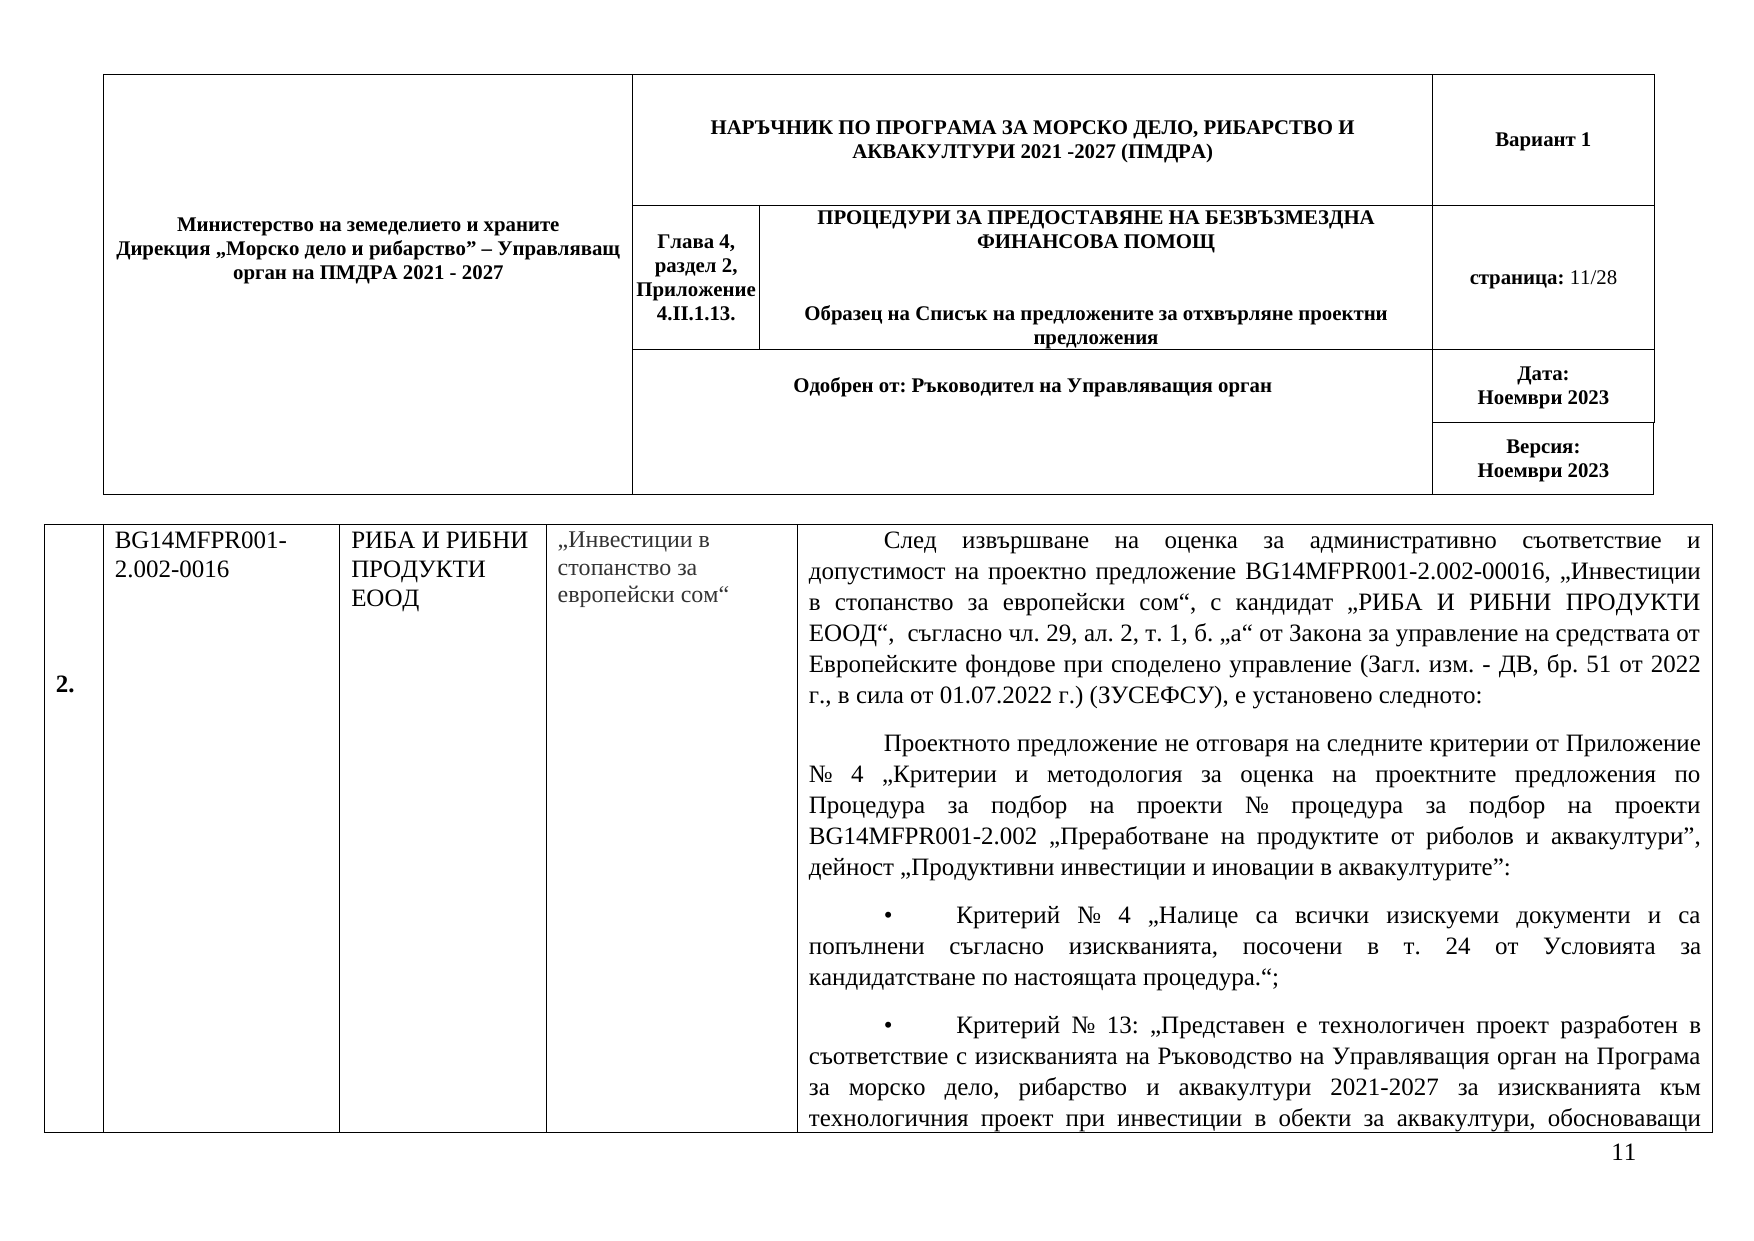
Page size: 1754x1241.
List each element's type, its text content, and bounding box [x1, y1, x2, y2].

table_cell BG14MFPR001-2.002-0016 [104, 525, 339, 1132]
table_cell 2. [45, 525, 103, 1132]
table_cell РИБА И РИБНИ ПРОДУКТИ ЕООД [340, 525, 546, 1132]
table_cell „Инвестиции в стопанство за европейски сом“ [547, 525, 797, 1132]
